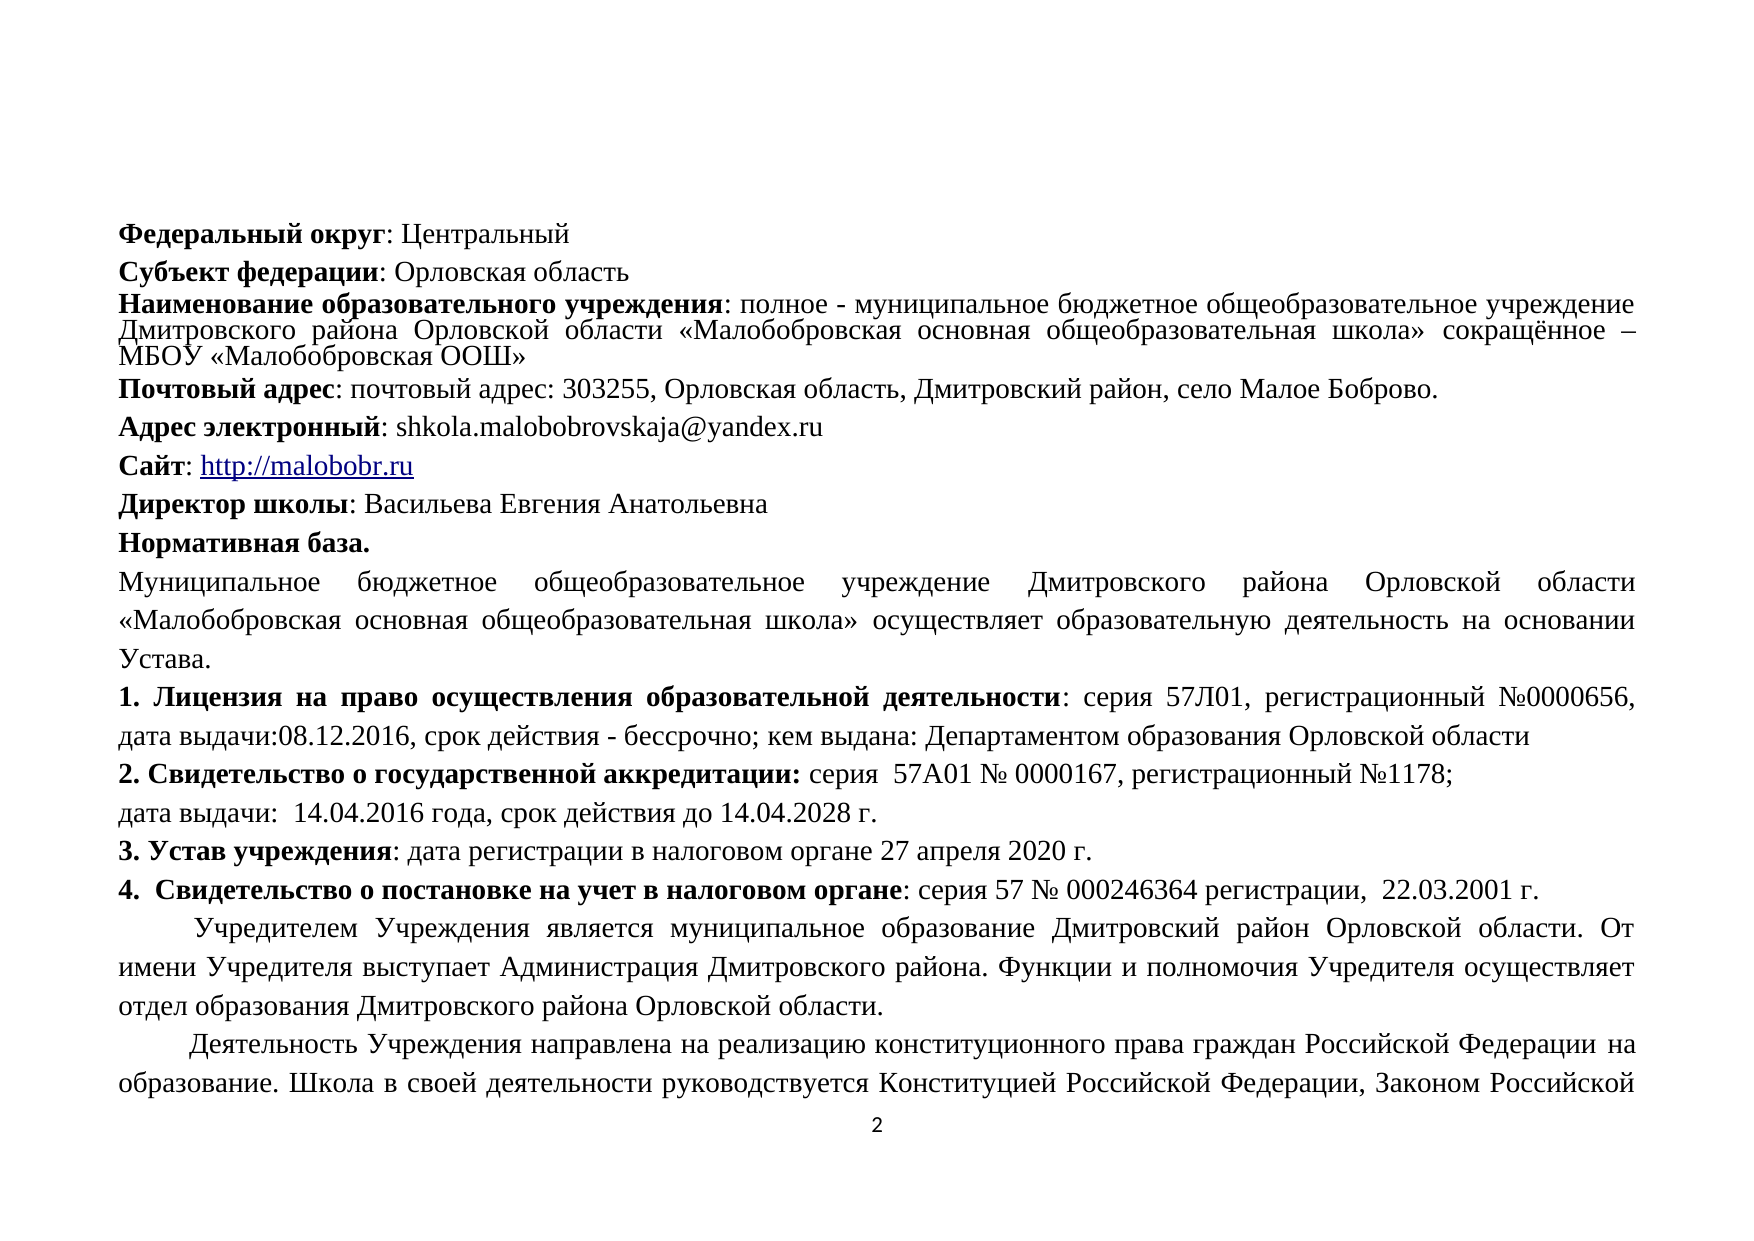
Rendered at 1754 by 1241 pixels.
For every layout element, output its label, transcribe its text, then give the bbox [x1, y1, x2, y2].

text Адрес электронный: shkola.malobobrovskaja@yandex.ru [118, 409, 1636, 443]
text дата выдачи: 14.04.2016 года, срок действия до 14.04.2028 г. [118, 795, 1636, 828]
text 3. Устав учреждения: дата регистрации в налоговом органе 27 апреля 2020 г. [118, 833, 1636, 867]
text 2. Свидетельство о государственной аккредитации: серия 57А01 № 0000167, регистрационный №1178; [118, 756, 1636, 790]
text Почтовый адрес: почтовый адрес: 303255, Орловская область, Дмитровский район, село Малое Боброво. [118, 371, 1636, 404]
text 4. Свидетельство о постановке на учет в налоговом органе: серия 57 № 000246364 регистрации, 22.03.2001 г. [118, 872, 1636, 906]
text Нормативная база. [118, 525, 1636, 559]
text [118, 1026, 1636, 1098]
text Учредителем Учреждения является муниципальное образование Дмитровский район Орловской области. От имени Учредителя выступает Администрация Дмитровского района. Функции и полномочия Учредителя осуществляет отдел образования Дмитровского района Орловской области. [118, 911, 1636, 1021]
text Муниципальное бюджетное общеобразовательное учреждение Дмитровского района Орловской области «Малобобровская основная общеобразовательная школа» осуществляет образовательную деятельность на основании Устава. [118, 564, 1636, 674]
text 1. Лицензия на право осуществления образовательной деятельности: серия 57Л01, регистрационный №0000656, дата выдачи:08.12.2016, срок действия - бессрочно; кем выдана: Департаментом образования Орловской области [118, 679, 1636, 751]
text Субъект федерации: Орловская область [118, 254, 1636, 288]
text Сайт: http://malobobr.ru [118, 448, 1636, 482]
text Федеральный округ: Центральный [118, 216, 1636, 249]
text Наименование образовательного учреждения: полное - муниципальное бюджетное общеобразовательное учреждение Дмитровского района Орловской области «Малобобровская основная общеобразовательная школа» сокращённое – МБОУ «Малобобровская ООШ» [118, 293, 1636, 371]
text Директор школы: Васильева Евгения Анатольевна [118, 487, 1636, 520]
